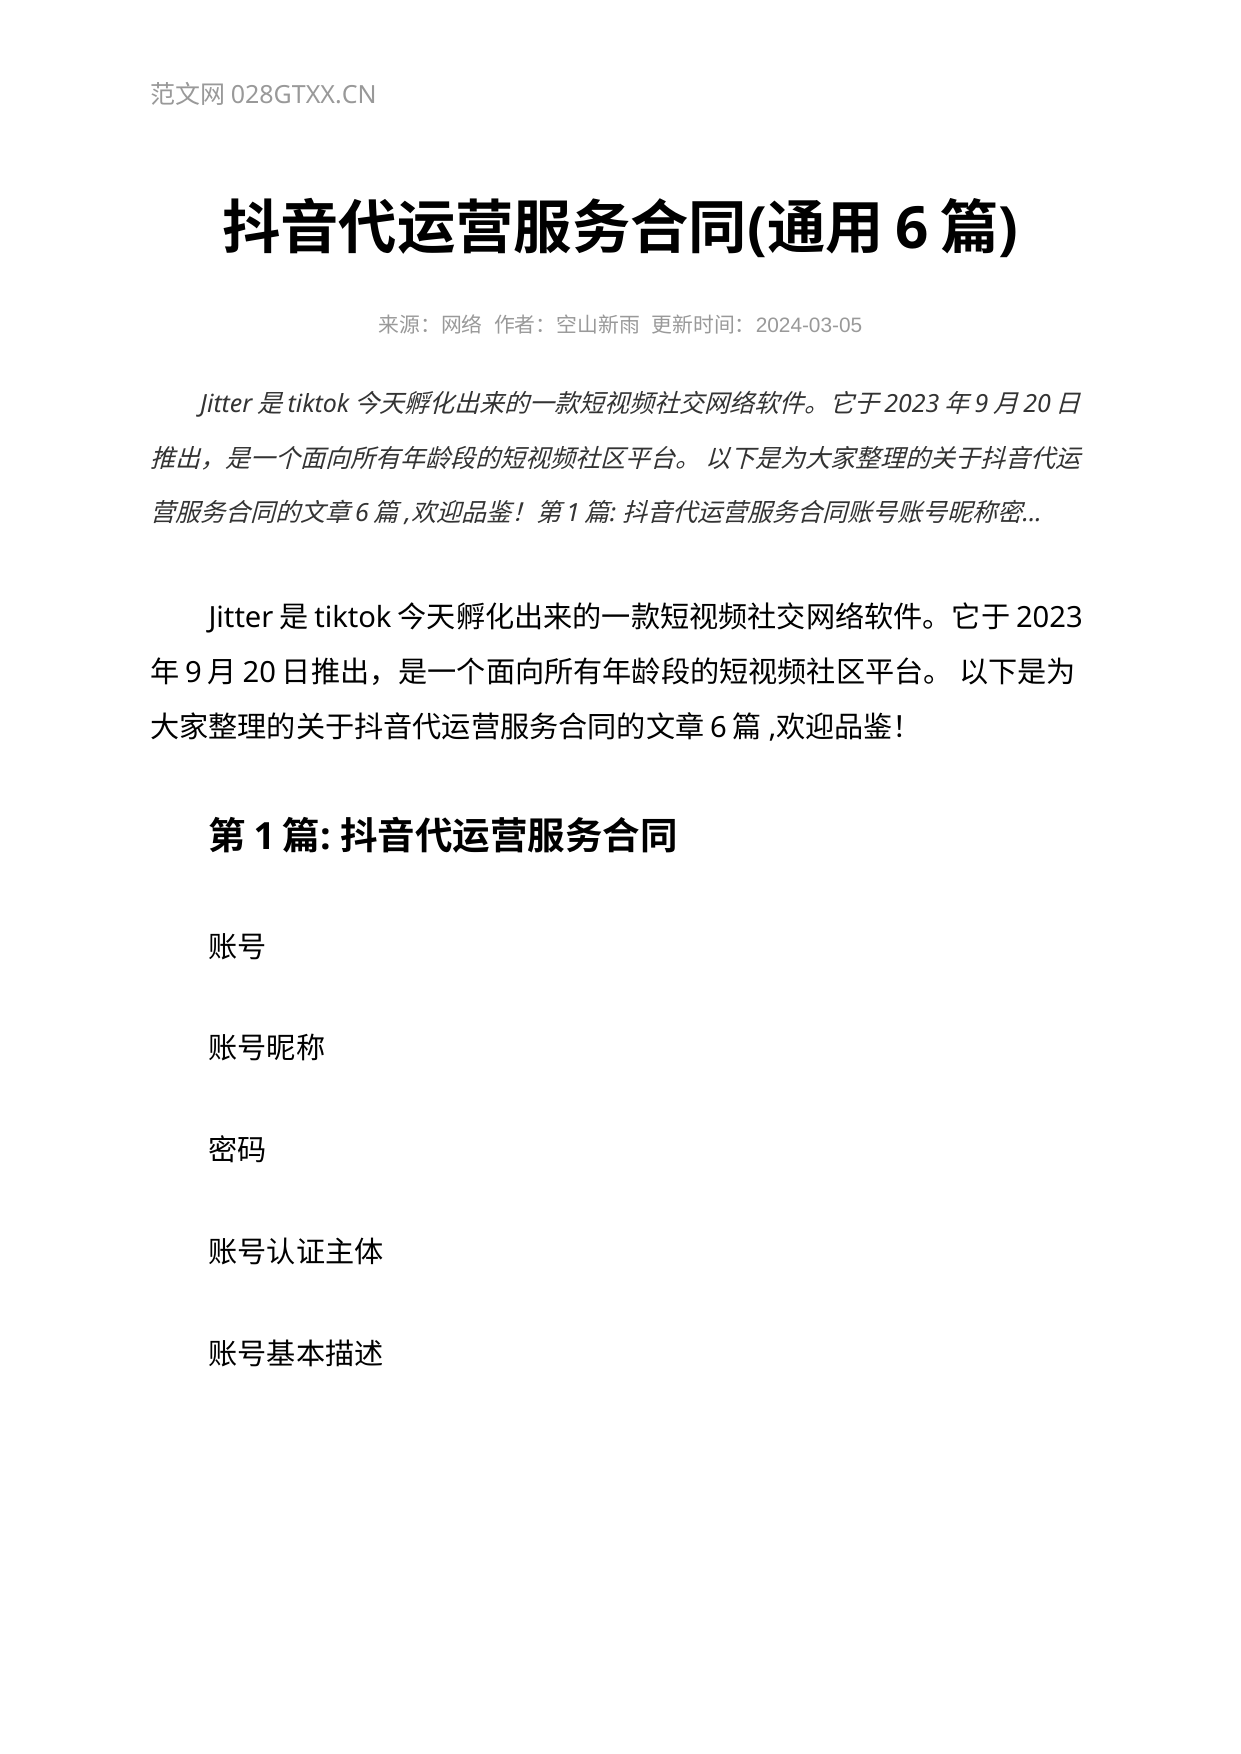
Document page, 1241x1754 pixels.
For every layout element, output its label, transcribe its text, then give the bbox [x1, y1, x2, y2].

text 账号 [150, 923, 1090, 966]
text 来源：网络 作者：空山新雨 更新时间：2024-03-05 [150, 313, 1090, 337]
text Jitter是tiktok今天孵化出来的一款短视频社交网络软件。它于2023年9月20日推出，是一个面向所有年龄段的短视频社区平台。 以下是为大家整理的关于抖音代运营服务合同的文章6篇 ,欢迎品鉴！ [150, 594, 1090, 746]
text 密码 [150, 1127, 1090, 1169]
text 账号基本描述 [150, 1330, 1090, 1373]
subtitle 抖音代运营服务合同(通用6篇) [150, 181, 1090, 266]
text 账号昵称 [150, 1025, 1090, 1067]
text 第1篇: 抖音代运营服务合同 [150, 806, 1090, 860]
text Jitter是tiktok今天孵化出来的一款短视频社交网络软件。它于2023年9月20日推出，是一个面向所有年龄段的短视频社区平台。 以下是为大家整理的关于抖音代运营服务合同的文章6篇 ,欢迎品鉴！第1篇: 抖音代运营服务合同账号账号昵称密... [150, 384, 1090, 529]
text 账号认证主体 [150, 1229, 1090, 1271]
